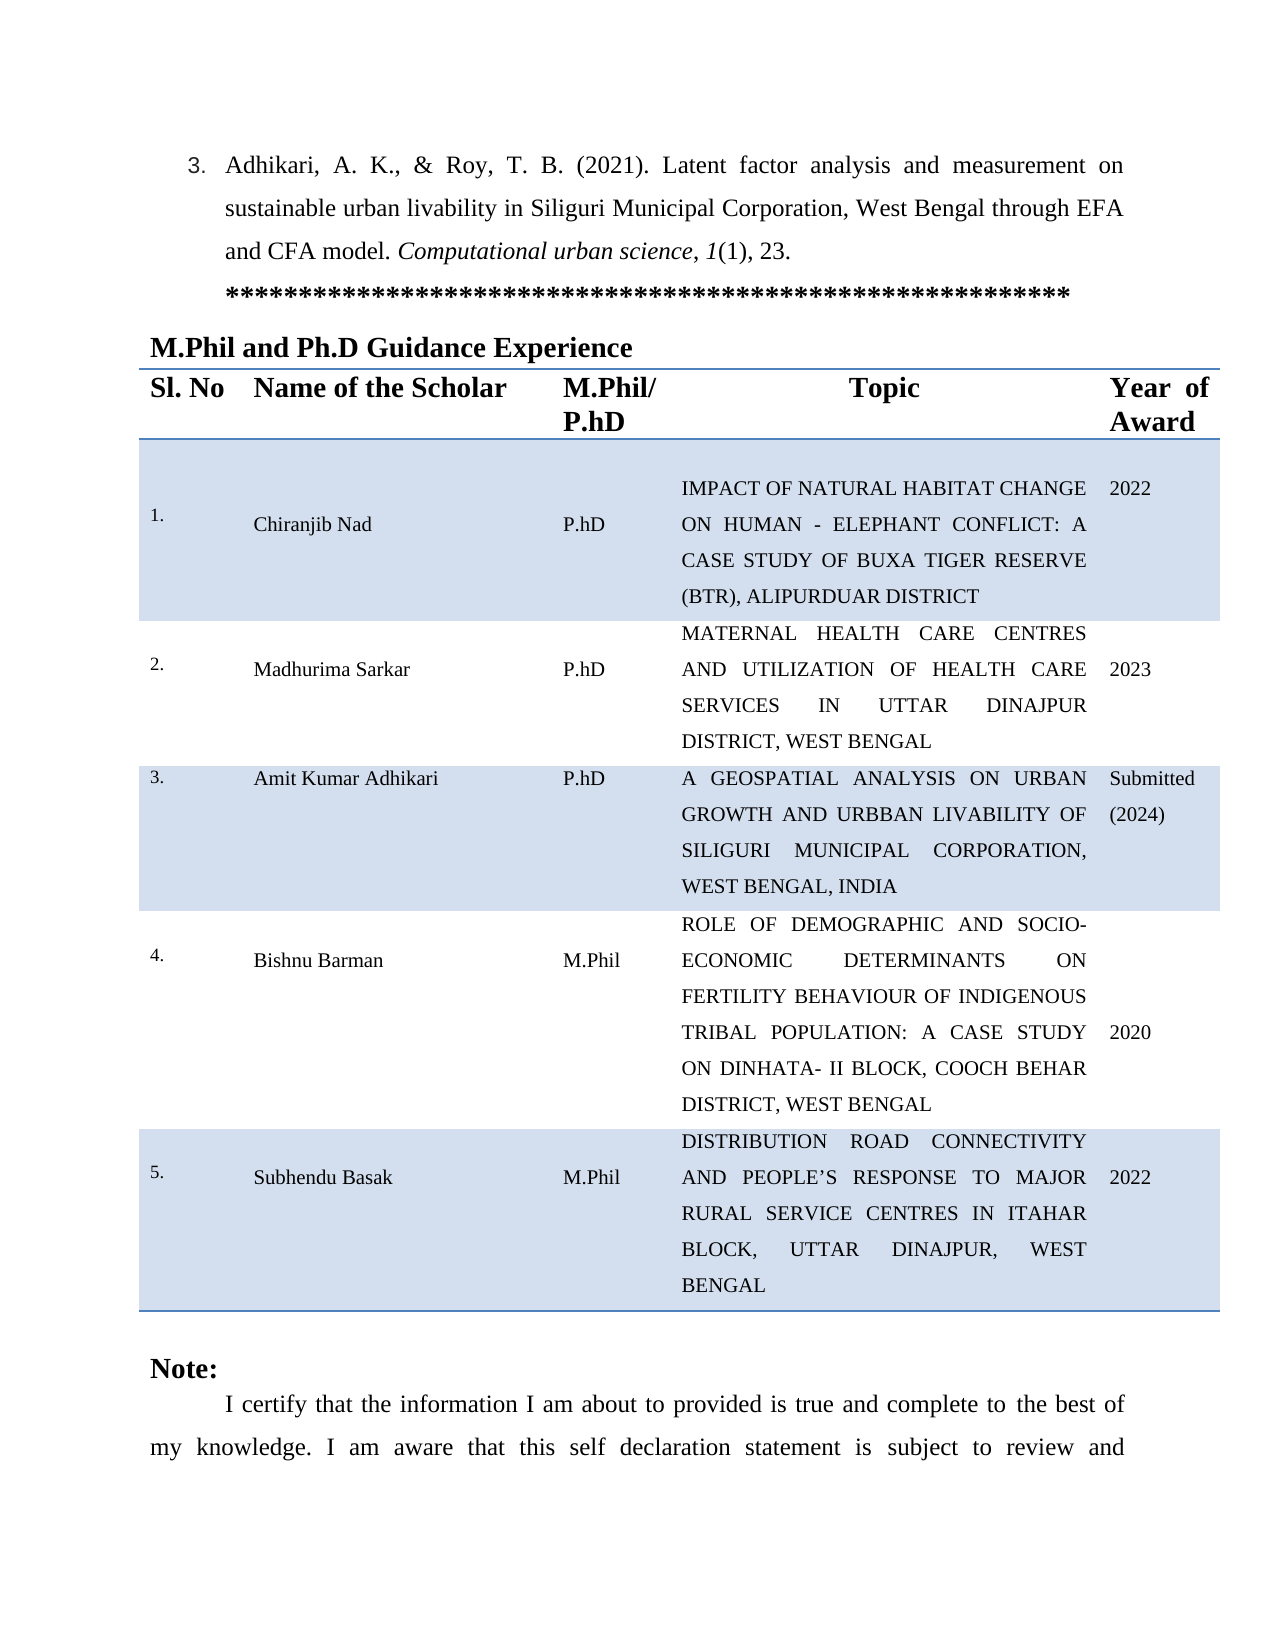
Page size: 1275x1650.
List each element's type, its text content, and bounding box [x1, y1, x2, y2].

table_cell Chiranjib Nad [242, 440, 552, 621]
table_header Topic [670, 370, 1098, 437]
table_cell Madhurima Sarkar [242, 621, 552, 766]
list ********************************************************** [225, 279, 1125, 313]
table_cell M.Phil [552, 911, 670, 1129]
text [150, 1389, 1125, 1461]
table_cell DISTRIBUTION ROAD CONNECTIVITY AND PEOPLE’S RESPONSE TO MAJOR RURAL SERVICE CENTRES IN ITAHAR BLOCK, UTTAR DINAJPUR, WEST BENGAL [670, 1129, 1098, 1310]
text Note: [150, 1351, 1125, 1384]
table_cell Submitted (2024) [1098, 766, 1220, 911]
table_cell Bishnu Barman [242, 911, 552, 1129]
table_cell 5. [139, 1129, 242, 1310]
table_cell Amit Kumar Adhikari [242, 766, 552, 911]
table_cell P.hD [552, 440, 670, 621]
table_cell 4. [139, 911, 242, 1129]
table_cell 2023 [1098, 621, 1220, 766]
table_cell M.Phil [552, 1129, 670, 1310]
table_cell 2020 [1098, 911, 1220, 1129]
table_cell ROLE OF DEMOGRAPHIC AND SOCIO-ECONOMIC DETERMINANTS ON FERTILITY BEHAVIOUR OF INDIGENOUS TRIBAL POPULATION: A CASE STUDY ON DINHATA- II BLOCK, COOCH BEHAR DISTRICT, WEST BENGAL [670, 911, 1098, 1129]
table_header M.Phil/P.hD [552, 370, 670, 437]
table_cell 1. [139, 440, 242, 621]
table_cell 2022 [1098, 1129, 1220, 1310]
table_cell P.hD [552, 766, 670, 911]
table_cell 2. [139, 621, 242, 766]
table_cell P.hD [552, 621, 670, 766]
text M.Phil and Ph.D Guidance Experience [150, 330, 1125, 363]
table_cell 2022 [1098, 440, 1220, 621]
table_header Name of the Scholar [242, 370, 552, 437]
list Adhikari, A. K., & Roy, T. B. (2021). Latent factor analysis and measurement on sustainable urban livability in Siliguri Municipal Corporation, West Bengal through EFA and CFA model. Computational urban science, 1(1), 23. [187, 150, 1125, 265]
table_cell 3. [139, 766, 242, 911]
table_cell IMPACT OF NATURAL HABITAT CHANGE ON HUMAN - ELEPHANT CONFLICT: A CASE STUDY OF BUXA TIGER RESERVE (BTR), ALIPURDUAR DISTRICT [670, 440, 1098, 621]
table_cell Subhendu Basak [242, 1129, 552, 1310]
table_header Sl. No [139, 370, 242, 437]
table_cell A GEOSPATIAL ANALYSIS ON URBAN GROWTH AND URBBAN LIVABILITY OF SILIGURI MUNICIPAL CORPORATION, WEST BENGAL, INDIA [670, 766, 1098, 911]
table_header Year of Award [1098, 370, 1220, 437]
table_cell MATERNAL HEALTH CARE CENTRES AND UTILIZATION OF HEALTH CARE SERVICES IN UTTAR DINAJPUR DISTRICT, WEST BENGAL [670, 621, 1098, 766]
